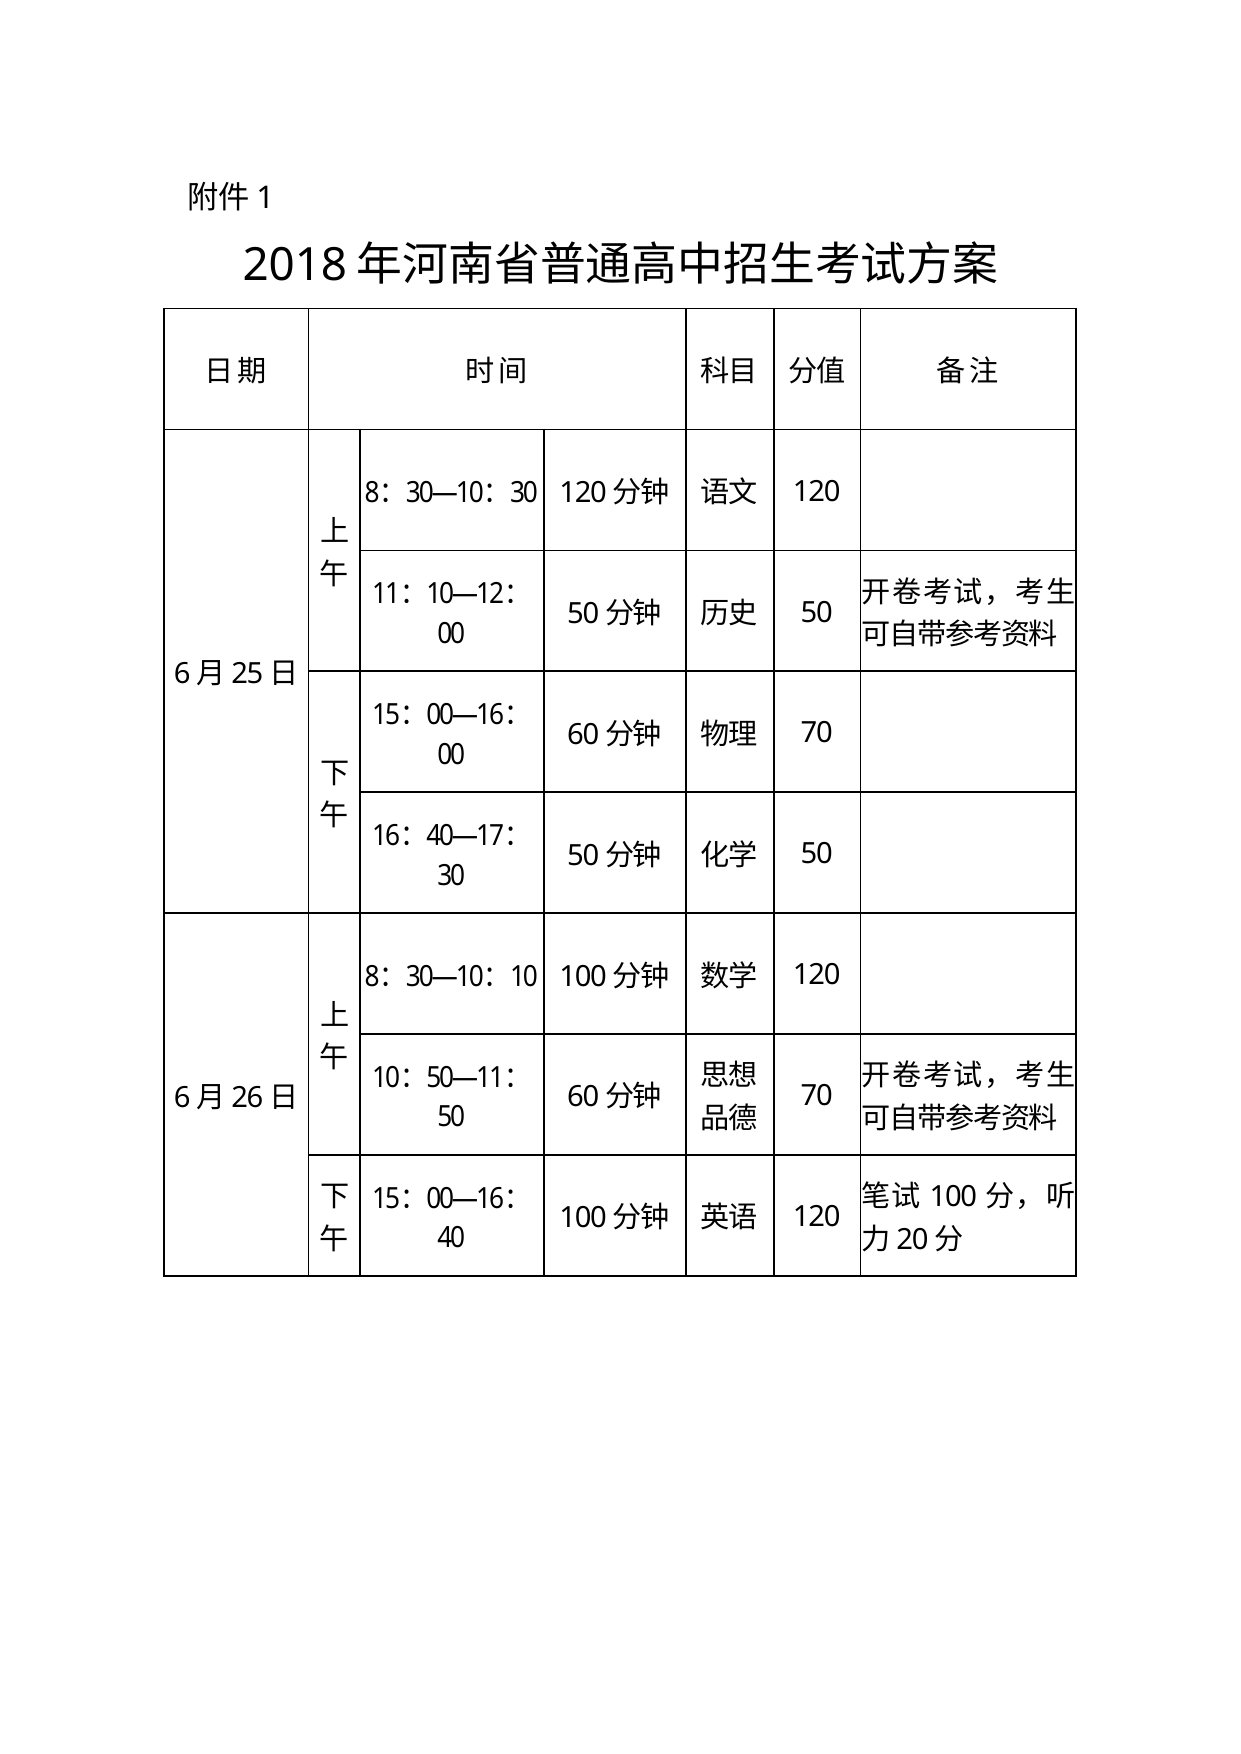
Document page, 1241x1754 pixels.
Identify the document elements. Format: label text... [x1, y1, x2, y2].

table_cell 120 [775, 1156, 860, 1275]
table_cell 60分钟 [545, 1035, 685, 1154]
table_cell 语文 [687, 430, 773, 549]
table_cell 历史 [687, 551, 773, 670]
table_header 备 注 [861, 309, 1075, 428]
table_cell 70 [775, 1035, 860, 1154]
table_cell [861, 793, 1075, 912]
table_cell 15：00—16：00 [361, 672, 543, 791]
table_cell 100分钟 [545, 914, 685, 1033]
table_cell 下午 [309, 672, 359, 912]
text 2018年河南省普通高中招生考试方案 [187, 227, 1053, 293]
table_cell 思想 品德 [687, 1035, 773, 1154]
table_cell 上午 [309, 914, 359, 1154]
table_cell 开卷考试，考生可自带参考资料 [861, 551, 1075, 670]
table_cell 120 [775, 430, 860, 549]
table_header 分值 [775, 309, 860, 428]
text 附件1 [187, 162, 1053, 227]
table_header 时 间 [309, 309, 685, 428]
table_cell 笔试100分，听力20分 [861, 1156, 1075, 1275]
table_cell [861, 914, 1075, 1033]
table_cell 上午 [309, 430, 359, 670]
table_cell 11：10—12：00 [361, 551, 543, 670]
table_cell 10：50—11：50 [361, 1035, 543, 1154]
table_cell 开卷考试，考生可自带参考资料 [861, 1035, 1075, 1154]
table_cell 50 [775, 551, 860, 670]
table_cell 120分钟 [545, 430, 685, 549]
table_header 科目 [687, 309, 773, 428]
table_cell 8：30—10：30 [361, 430, 543, 549]
table_cell 数学 [687, 914, 773, 1033]
table_cell 70 [775, 672, 860, 791]
table_cell 120 [775, 914, 860, 1033]
table_cell [861, 672, 1075, 791]
table_cell 100分钟 [545, 1156, 685, 1275]
table_header 日 期 [165, 309, 308, 428]
table_cell 50分钟 [545, 551, 685, 670]
table_cell 下午 [309, 1156, 359, 1275]
table_cell 50 [775, 793, 860, 912]
table_cell 15：00—16：40 [361, 1156, 543, 1275]
table_cell 60分钟 [545, 672, 685, 791]
table_cell 化学 [687, 793, 773, 912]
table_cell 物理 [687, 672, 773, 791]
table_cell 英语 [687, 1156, 773, 1275]
table_cell 16：40—17：30 [361, 793, 543, 912]
table_cell [861, 430, 1075, 549]
table_cell 8：30—10：10 [361, 914, 543, 1033]
table_cell 6月25日 [165, 430, 308, 912]
table_cell 6月26日 [165, 914, 308, 1275]
table_cell 50分钟 [545, 793, 685, 912]
